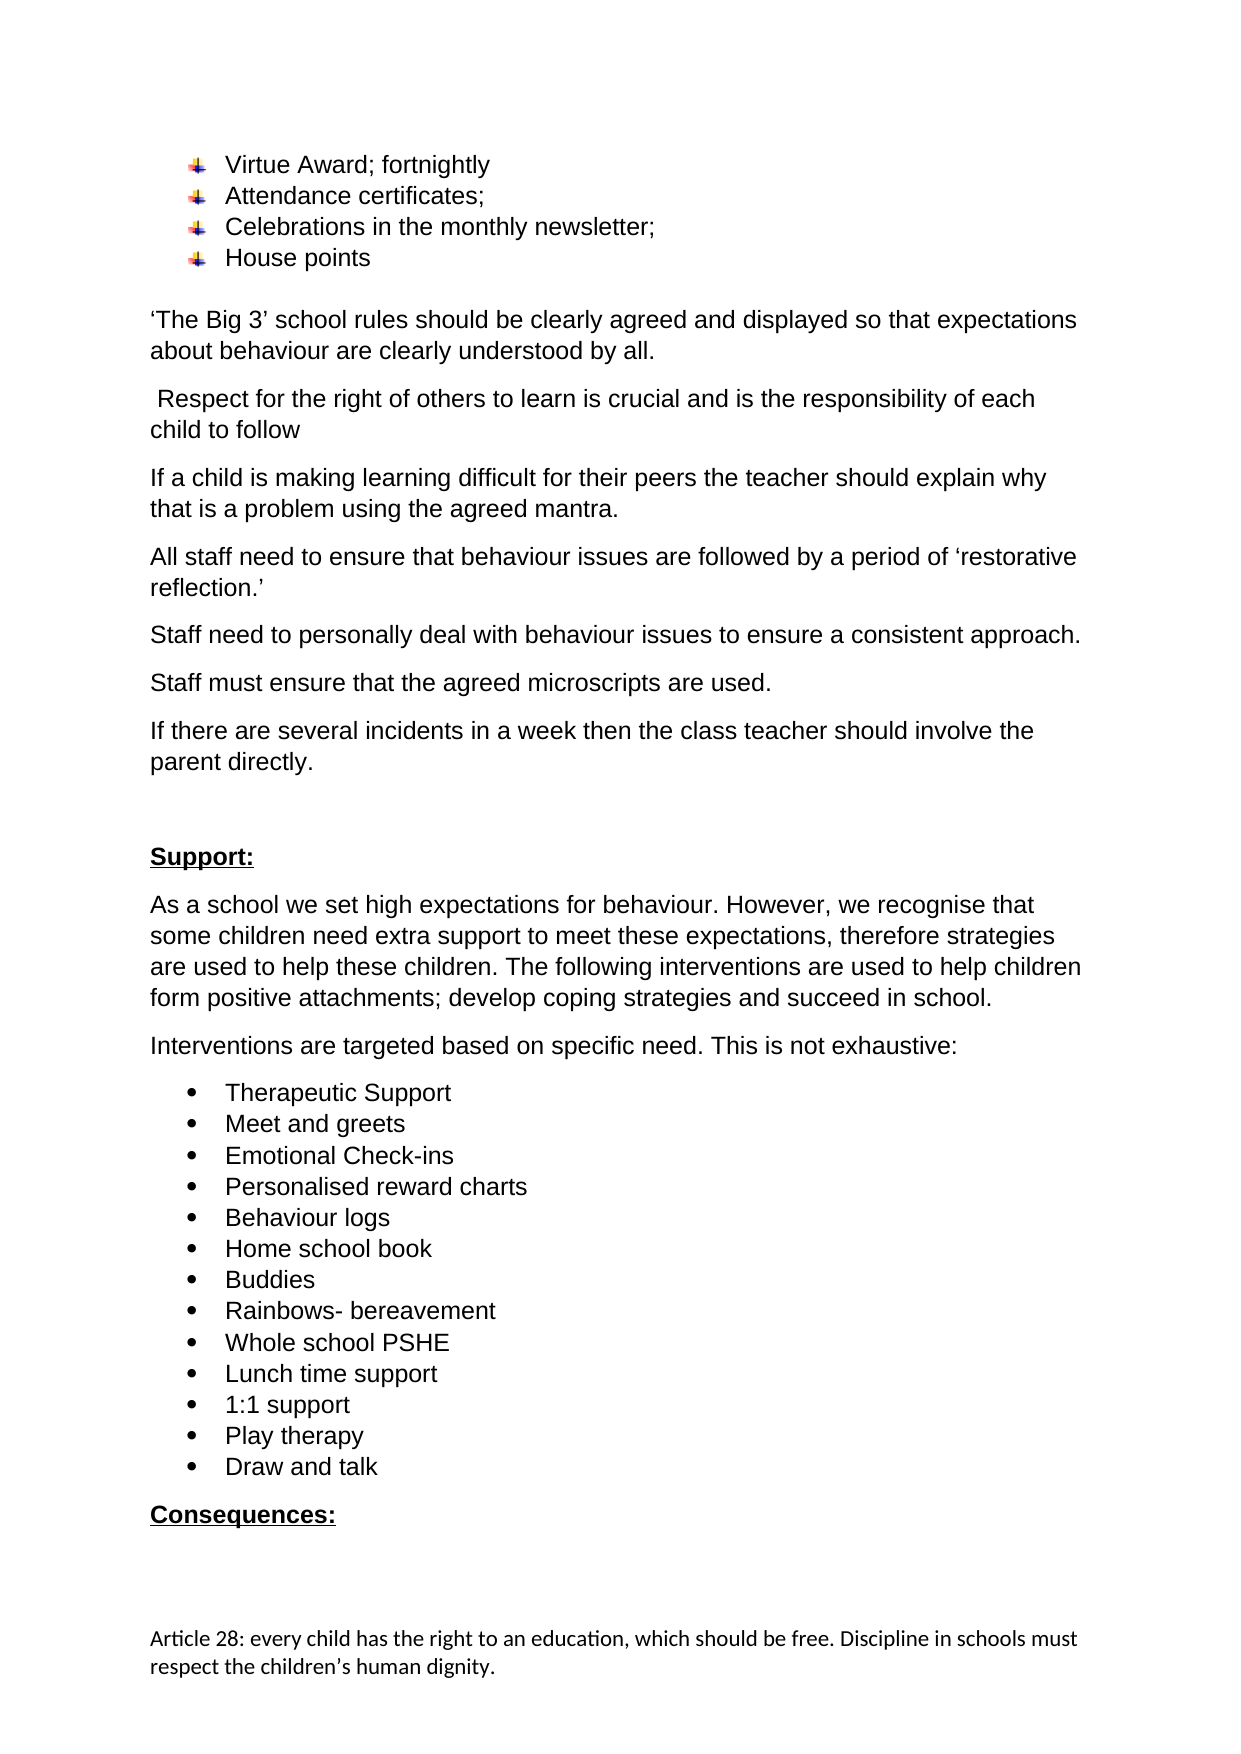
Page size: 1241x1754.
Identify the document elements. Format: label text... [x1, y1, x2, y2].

text Respect for the right of others to learn is crucial and is the responsibility of each child to follow [150, 384, 1090, 444]
list Rainbows- bereavement [187, 1296, 1090, 1325]
picture [188, 219, 206, 236]
list Draw and talk [187, 1452, 1090, 1481]
list Whole school PSHE [187, 1327, 1090, 1356]
list Lunch time support [187, 1359, 1090, 1387]
list Buddies [187, 1265, 1090, 1294]
list Home school book [187, 1234, 1090, 1263]
text As a school we set high expectations for behaviour. However, we recognise that some children need extra support to meet these expectations, therefore strategies are used to help these children. The following interventions are used to help children form positive attachments; develop coping strategies and succeed in school. [150, 890, 1090, 1012]
list Virtue Award; fortnightly [187, 150, 1090, 179]
list Meet and greets [187, 1109, 1090, 1138]
text Consequences: [150, 1500, 1090, 1529]
list Play therapy [187, 1421, 1090, 1450]
text All staff need to ensure that behaviour issues are followed by a period of ‘restorative reflection.’ [150, 541, 1090, 601]
list Celebrations in the monthly newsletter; [187, 212, 1090, 241]
text Support: [150, 842, 1090, 871]
text Staff must ensure that the agreed microscripts are used. [150, 668, 1090, 697]
text Interventions are targeted based on specific need. This is not exhaustive: [150, 1031, 1090, 1059]
list Personalised reward charts [187, 1172, 1090, 1201]
list Therapeutic Support [187, 1078, 1090, 1107]
list Emotional Check-ins [187, 1141, 1090, 1169]
text Staff need to personally deal with behaviour issues to ensure a consistent approach. [150, 620, 1090, 649]
picture [188, 250, 206, 267]
text If a child is making learning difficult for their peers the teacher should explain why that is a problem using the agreed mantra. [150, 463, 1090, 522]
text If there are several incidents in a week then the class teacher should involve the parent directly. [150, 716, 1090, 775]
list Behaviour logs [187, 1203, 1090, 1232]
picture [188, 156, 206, 174]
list Attendance certificates; [187, 181, 1090, 210]
list 1:1 support [187, 1390, 1090, 1419]
list House points [187, 243, 1090, 272]
picture [188, 188, 206, 205]
text ‘The Big 3’ school rules should be clearly agreed and displayed so that expectations about behaviour are clearly understood by all. [150, 305, 1090, 365]
